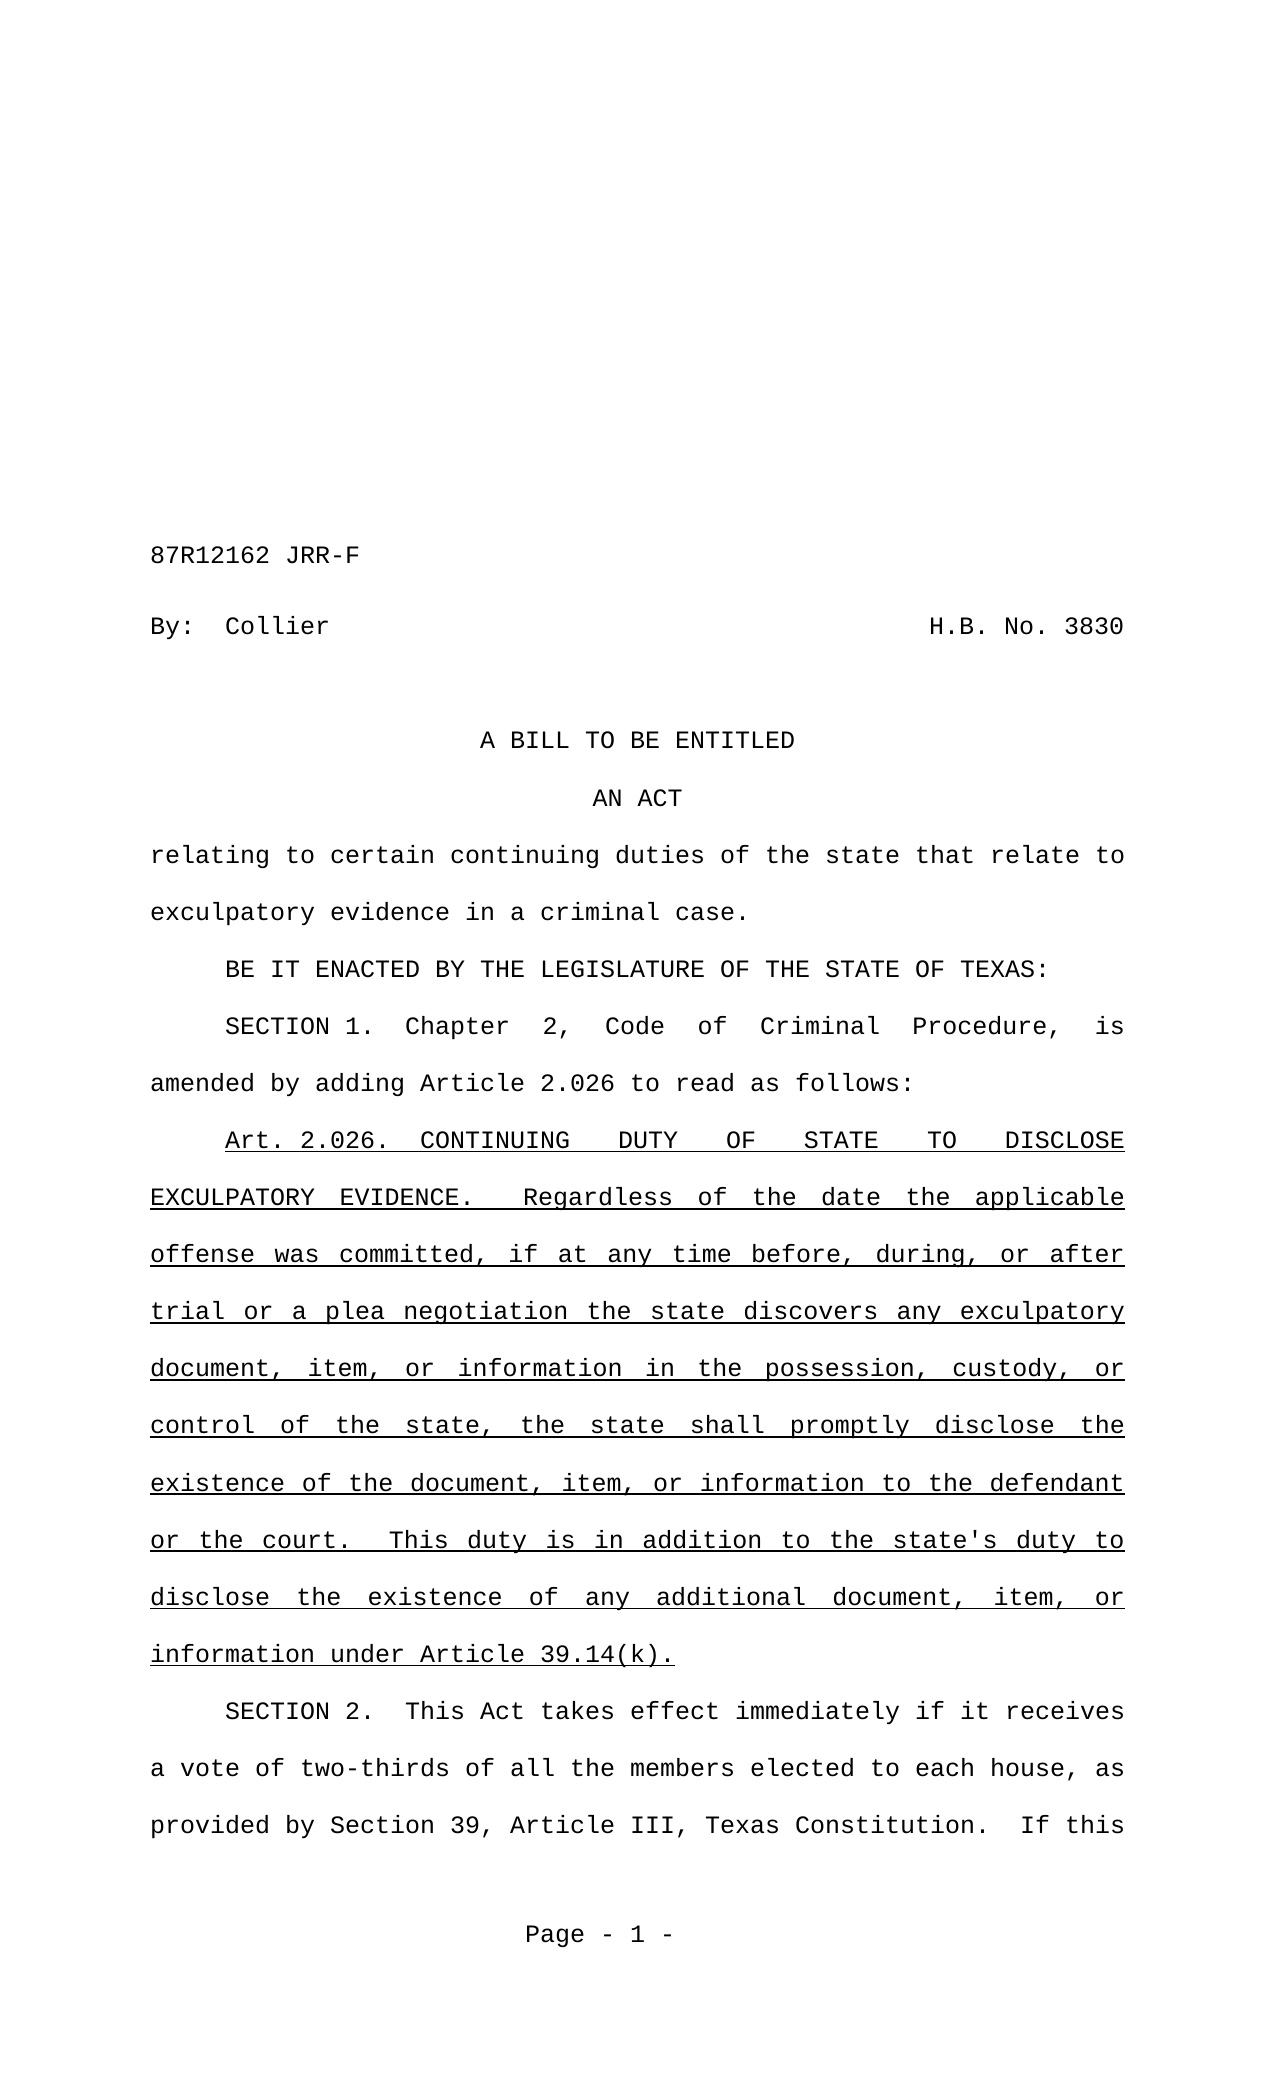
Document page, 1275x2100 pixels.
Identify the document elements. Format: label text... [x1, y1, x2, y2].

text SECTION 1. Chapter 2, Code of Criminal Procedure, is amended by adding Article 2.026 to read as follows: [150, 1013, 1125, 1099]
text BE IT ENACTED BY THE LEGISLATURE OF THE STATE OF TEXAS: [150, 956, 1125, 985]
text AN ACT [150, 785, 1125, 813]
text A BILL TO BE ENTITLED [150, 728, 1125, 756]
text Art. 2.026. CONTINUING DUTY OF STATE TO DISCLOSE EXCULPATORY EVIDENCE. Regardless of the date the applicable offense was committed, if at any time before, during, or after trial or a plea negotiation the state discovers any exculpatory document, item, or information in the possession, custody, or control of the state, the state shall promptly disclose the existence of the document, item, or information to the defendant or the court. This duty is in addition to the state's duty to disclose the existence of any additional document, item, or information under Article 39.14(k). [150, 1381, 1125, 1436]
text 87R12162 JRR-F [150, 542, 1125, 571]
text Art. 2.026. CONTINUING DUTY OF STATE TO DISCLOSE EXCULPATORY EVIDENCE. Regardless of the date the applicable offense was committed, if at any time before, during, or after trial or a plea negotiation the state discovers any exculpatory document, item, or information in the possession, custody, or control of the state, the state shall promptly disclose the existence of the document, item, or information to the defendant or the court. This duty is in addition to the state's duty to disclose the existence of any additional document, item, or information under Article 39.14(k). [150, 1324, 1125, 1379]
text Art. 2.026. CONTINUING DUTY OF STATE TO DISCLOSE EXCULPATORY EVIDENCE. Regardless of the date the applicable offense was committed, if at any time before, during, or after trial or a plea negotiation the state discovers any exculpatory document, item, or information in the possession, custody, or control of the state, the state shall promptly disclose the existence of the document, item, or information to the defendant or the court. This duty is in addition to the state's duty to disclose the existence of any additional document, item, or information under Article 39.14(k). [150, 1267, 1125, 1322]
text Art. 2.026. CONTINUING DUTY OF STATE TO DISCLOSE EXCULPATORY EVIDENCE. Regardless of the date the applicable offense was committed, if at any time before, during, or after trial or a plea negotiation the state discovers any exculpatory document, item, or information in the possession, custody, or control of the state, the state shall promptly disclose the existence of the document, item, or information to the defendant or the court. This duty is in addition to the state's duty to disclose the existence of any additional document, item, or information under Article 39.14(k). [150, 1210, 1125, 1265]
text Art. 2.026. CONTINUING DUTY OF STATE TO DISCLOSE EXCULPATORY EVIDENCE. Regardless of the date the applicable offense was committed, if at any time before, during, or after trial or a plea negotiation the state discovers any exculpatory document, item, or information in the possession, custody, or control of the state, the state shall promptly disclose the existence of the document, item, or information to the defendant or the court. This duty is in addition to the state's duty to disclose the existence of any additional document, item, or information under Article 39.14(k). [150, 1438, 1125, 1493]
text relating to certain continuing duties of the state that relate to exculpatory evidence in a criminal case. [150, 842, 1125, 928]
text Art. 2.026. CONTINUING DUTY OF STATE TO DISCLOSE EXCULPATORY EVIDENCE. Regardless of the date the applicable offense was committed, if at any time before, during, or after trial or a plea negotiation the state discovers any exculpatory document, item, or information in the possession, custody, or control of the state, the state shall promptly disclose the existence of the document, item, or information to the defendant or the court. This duty is in addition to the state's duty to disclose the existence of any additional document, item, or information under Article 39.14(k). [150, 1495, 1125, 1550]
text Art. 2.026. CONTINUING DUTY OF STATE TO DISCLOSE EXCULPATORY EVIDENCE. Regardless of the date the applicable offense was committed, if at any time before, during, or after trial or a plea negotiation the state discovers any exculpatory document, item, or information in the possession, custody, or control of the state, the state shall promptly disclose the existence of the document, item, or information to the defendant or the court. This duty is in addition to the state's duty to disclose the existence of any additional document, item, or information under Article 39.14(k). [150, 1127, 1125, 1208]
text Art. 2.026. CONTINUING DUTY OF STATE TO DISCLOSE EXCULPATORY EVIDENCE. Regardless of the date the applicable offense was committed, if at any time before, during, or after trial or a plea negotiation the state discovers any exculpatory document, item, or information in the possession, custody, or control of the state, the state shall promptly disclose the existence of the document, item, or information to the defendant or the court. This duty is in addition to the state's duty to disclose the existence of any additional document, item, or information under Article 39.14(k). [150, 1552, 1125, 1608]
text Art. 2.026. CONTINUING DUTY OF STATE TO DISCLOSE EXCULPATORY EVIDENCE. Regardless of the date the applicable offense was committed, if at any time before, during, or after trial or a plea negotiation the state discovers any exculpatory document, item, or information in the possession, custody, or control of the state, the state shall promptly disclose the existence of the document, item, or information to the defendant or the court. This duty is in addition to the state's duty to disclose the existence of any additional document, item, or information under Article 39.14(k). [150, 1609, 1125, 1670]
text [150, 1698, 1125, 1841]
text By: Collier H.B. No. 3830 [150, 614, 1125, 642]
